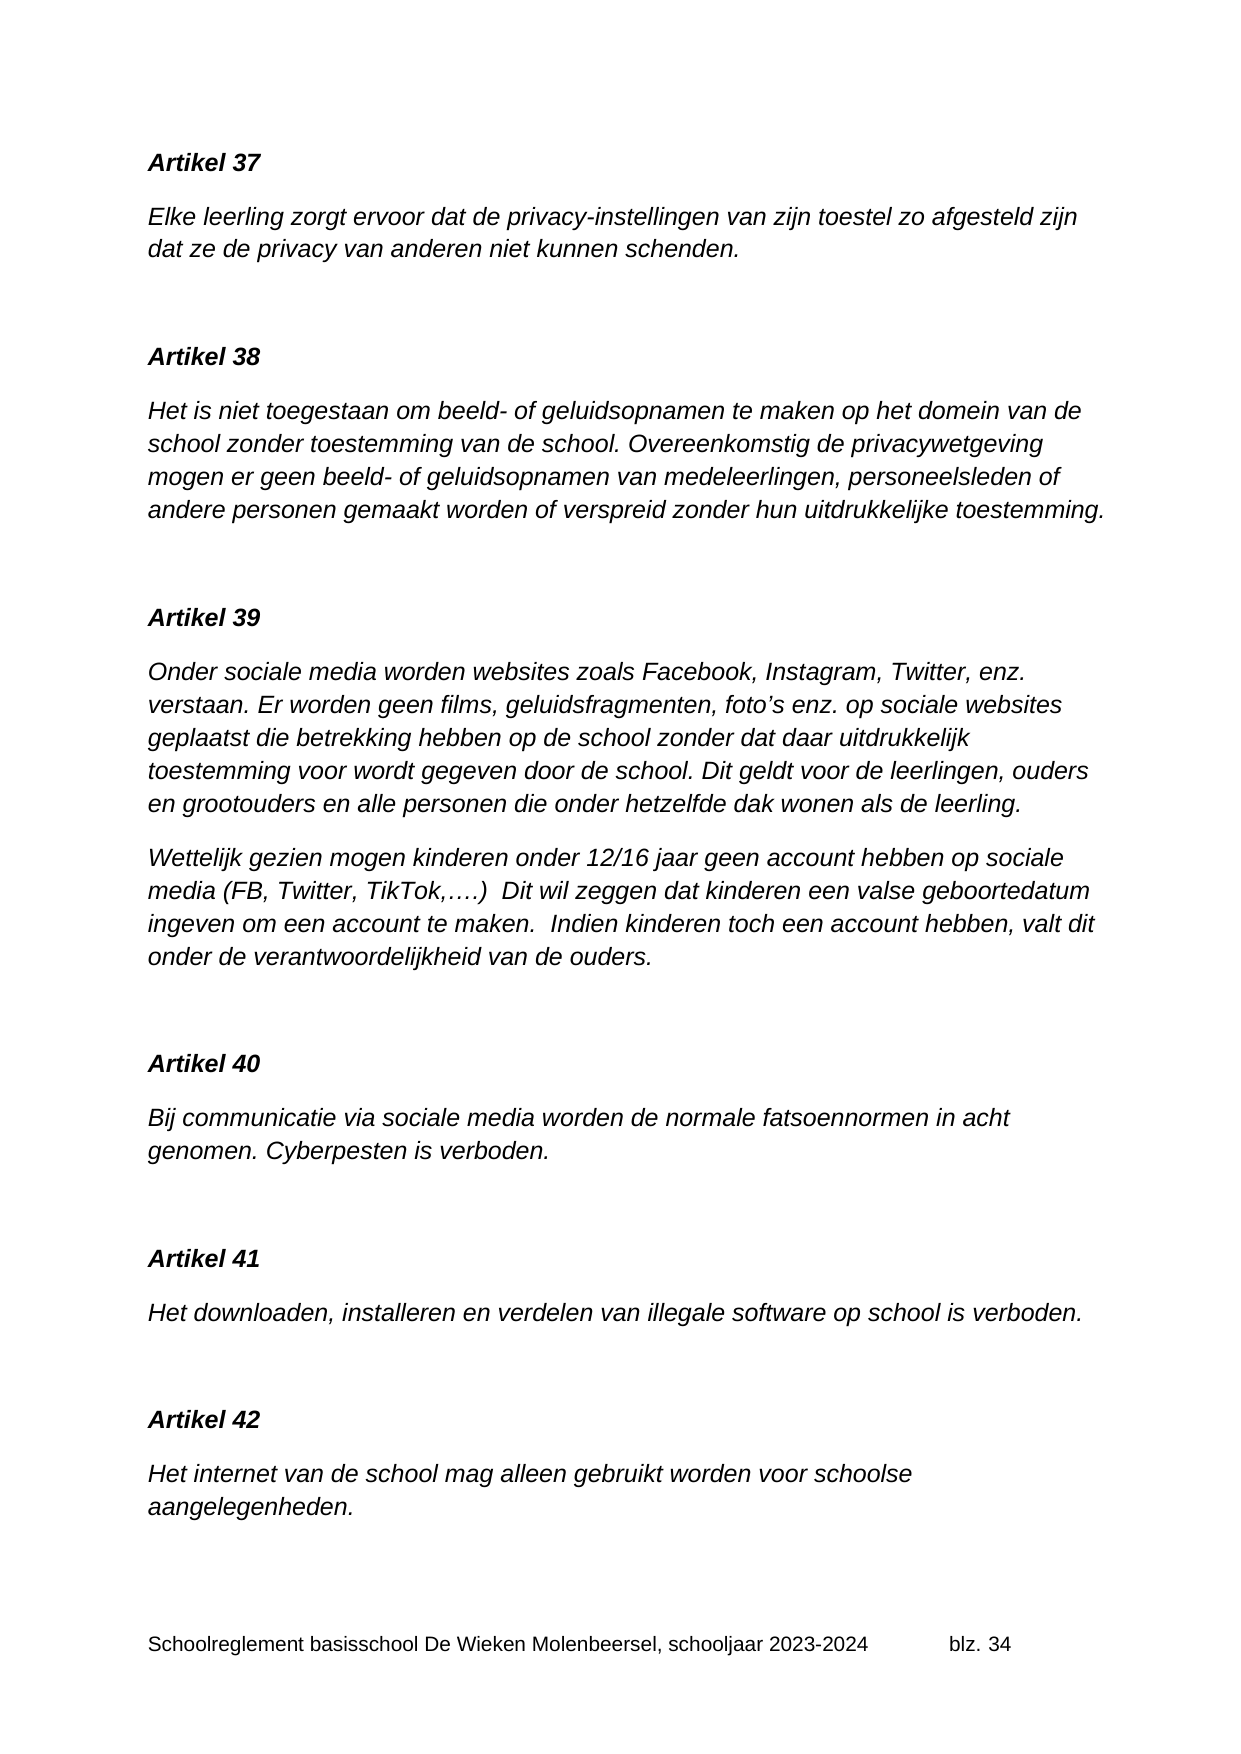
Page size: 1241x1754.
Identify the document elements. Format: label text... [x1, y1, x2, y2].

text Wettelijk gezien mogen kinderen onder 12/16 jaar geen account hebben op sociale media (FB, Twitter, TikTok,….) Dit wil zeggen dat kinderen een valse geboortedatum ingeven om een account te maken. Indien kinderen toch een account hebben, valt dit onder de verantwoordelijkheid van de ouders. [148, 843, 1122, 970]
text Artikel 38 [148, 342, 1122, 371]
text Het downloaden, installeren en verdelen van illegale software op school is verboden. [148, 1298, 1122, 1327]
text Het internet van de school mag alleen gebruikt worden voor schoolse aangelegenheden. [148, 1459, 1122, 1521]
text Elke leerling zorgt ervoor dat de privacy-instellingen van zijn toestel zo afgesteld zijn dat ze de privacy van anderen niet kunnen schenden. [148, 201, 1122, 263]
text Artikel 40 [148, 1049, 1122, 1078]
text Artikel 41 [148, 1244, 1122, 1273]
text Bij communicatie via sociale media worden de normale fatsoennormen in acht genomen. Cyberpesten is verboden. [148, 1103, 1122, 1165]
text Het is niet toegestaan om beeld- of geluidsopnamen te maken op het domein van de school zonder toestemming van de school. Overeenkomstig de privacywetgeving mogen er geen beeld- of geluidsopnamen van medeleerlingen, personeelsleden of andere personen gemaakt worden of verspreid zonder hun uitdrukkelijke toestemming. [148, 396, 1122, 524]
text Artikel 39 [148, 603, 1122, 632]
text Onder sociale media worden websites zoals Facebook, Instagram, Twitter, enz. verstaan. Er worden geen films, geluidsfragmenten, foto’s enz. op sociale websites geplaatst die betrekking hebben op de school zonder dat daar uitdrukkelijk toestemming voor wordt gegeven door de school. Dit geldt voor de leerlingen, ouders en grootouders en alle personen die onder hetzelfde dak wonen als de leerling. [148, 657, 1122, 817]
text Artikel 37 [148, 148, 1122, 176]
text Artikel 42 [148, 1406, 1122, 1434]
